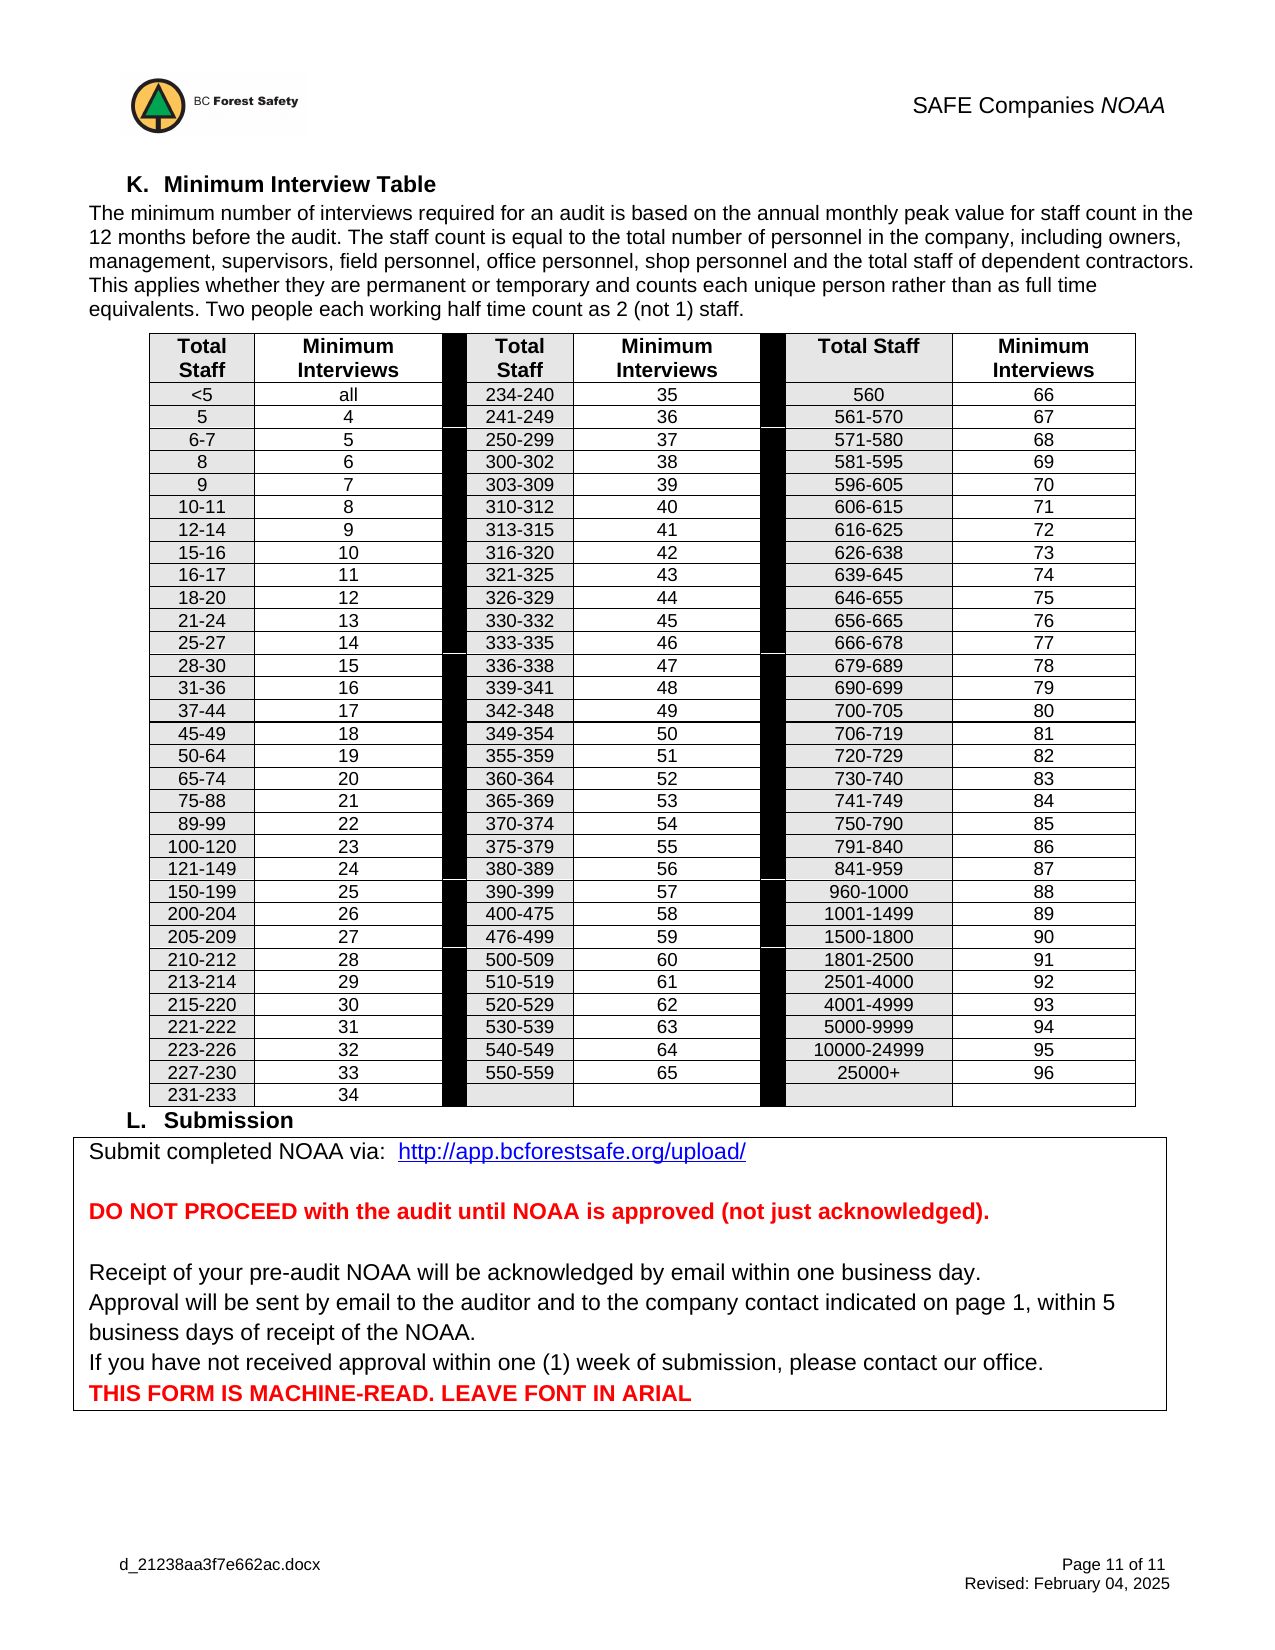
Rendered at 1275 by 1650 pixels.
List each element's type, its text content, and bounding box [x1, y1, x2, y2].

table_cell 25 [255, 881, 442, 902]
table_cell 730-740 [786, 768, 952, 789]
table_cell [443, 542, 466, 563]
table_cell 82 [953, 745, 1135, 767]
table_cell [443, 429, 466, 450]
table_cell 1500-1800 [786, 926, 952, 947]
list Minimum Interview Table [126, 171, 1196, 197]
table_cell 31 [255, 1016, 442, 1038]
table_cell [761, 655, 785, 676]
table_cell [443, 723, 466, 744]
table_cell 27 [255, 926, 442, 947]
table_header Minimum Interviews [255, 334, 442, 382]
table_cell 639-645 [786, 564, 952, 586]
table_cell 679-689 [786, 655, 952, 676]
table_cell [761, 406, 785, 427]
table_cell [443, 971, 466, 993]
table_cell 690-699 [786, 677, 952, 699]
table_cell 339-341 [467, 677, 573, 699]
table_cell [786, 1084, 952, 1106]
table_cell [443, 949, 466, 970]
table_cell 333-335 [467, 632, 573, 653]
table_cell 12-14 [150, 519, 254, 541]
table_cell [761, 768, 785, 789]
table_cell 303-309 [467, 474, 573, 495]
table_cell all [255, 383, 442, 405]
table_cell 92 [953, 971, 1135, 993]
table_cell 656-665 [786, 609, 952, 631]
table_cell 30 [255, 994, 442, 1015]
table_cell [761, 903, 785, 925]
table_cell 5000-9999 [786, 1016, 952, 1038]
table_cell [443, 587, 466, 608]
table_cell 250-299 [467, 429, 573, 450]
table_cell 606-615 [786, 496, 952, 518]
table_cell 720-729 [786, 745, 952, 767]
table_cell [761, 1084, 785, 1106]
table_cell [574, 1084, 760, 1106]
table_cell 11 [255, 564, 442, 586]
table_cell [443, 858, 466, 879]
table_cell 215-220 [150, 994, 254, 1015]
table_cell 25000+ [786, 1061, 952, 1083]
table_cell 221-222 [150, 1016, 254, 1038]
table_cell 370-374 [467, 813, 573, 834]
table_cell [761, 745, 785, 767]
table_header [761, 334, 785, 382]
table_cell 666-678 [786, 632, 952, 653]
table_cell 63 [574, 1016, 760, 1038]
table_cell [443, 632, 466, 653]
table_cell 18-20 [150, 587, 254, 608]
table_cell [443, 1061, 466, 1083]
table_cell 313-315 [467, 519, 573, 541]
table_cell 53 [574, 790, 760, 812]
table_header Total Staff [467, 334, 573, 382]
table_cell 29 [255, 971, 442, 993]
table_cell [953, 1084, 1135, 1106]
table_cell 47 [574, 655, 760, 676]
table_cell [761, 1039, 785, 1060]
table_cell [761, 519, 785, 541]
table_cell 72 [953, 519, 1135, 541]
table_cell [443, 474, 466, 495]
table_cell 71 [953, 496, 1135, 518]
table_cell 741-749 [786, 790, 952, 812]
table_cell 74 [953, 564, 1135, 586]
table_cell 316-320 [467, 542, 573, 563]
list Submission [126, 1107, 1196, 1133]
table_cell [761, 429, 785, 450]
table_cell 17 [255, 700, 442, 721]
table_cell 93 [953, 994, 1135, 1015]
table_cell 81 [953, 723, 1135, 744]
table_cell 28 [255, 949, 442, 970]
table_cell 37 [574, 429, 760, 450]
table_cell 321-325 [467, 564, 573, 586]
table_cell 380-389 [467, 858, 573, 879]
table_cell [443, 496, 466, 518]
table_cell 530-539 [467, 1016, 573, 1038]
table_cell [761, 813, 785, 834]
table_cell [443, 994, 466, 1015]
table_cell [443, 677, 466, 699]
table_cell 40 [574, 496, 760, 518]
table_cell 326-329 [467, 587, 573, 608]
table_cell 14 [255, 632, 442, 653]
table_cell 616-625 [786, 519, 952, 541]
table_cell 8 [255, 496, 442, 518]
table_cell 23 [255, 835, 442, 857]
table_cell 35 [574, 383, 760, 405]
table_cell 57 [574, 881, 760, 902]
table_cell [761, 474, 785, 495]
table_cell 390-399 [467, 881, 573, 902]
table_cell 20 [255, 768, 442, 789]
table_cell [761, 564, 785, 586]
table_cell [443, 813, 466, 834]
table_cell 234-240 [467, 383, 573, 405]
table_cell 45-49 [150, 723, 254, 744]
table_cell 360-364 [467, 768, 573, 789]
table_cell [761, 677, 785, 699]
table_cell 51 [574, 745, 760, 767]
table_cell 510-519 [467, 971, 573, 993]
table_cell 561-570 [786, 406, 952, 427]
table_cell 16 [255, 677, 442, 699]
table_cell [761, 949, 785, 970]
table_cell 7 [255, 474, 442, 495]
table_cell 5 [150, 406, 254, 427]
table_cell 94 [953, 1016, 1135, 1038]
table_cell 550-559 [467, 1061, 573, 1083]
table_cell 58 [574, 903, 760, 925]
picture [119, 73, 309, 137]
table_cell 520-529 [467, 994, 573, 1015]
table_cell 150-199 [150, 881, 254, 902]
table_cell 56 [574, 858, 760, 879]
table_cell 1001-1499 [786, 903, 952, 925]
table_cell 61 [574, 971, 760, 993]
table_cell [467, 1084, 573, 1106]
table_cell 100-120 [150, 835, 254, 857]
table_cell 10 [255, 542, 442, 563]
table_header Minimum Interviews [574, 334, 760, 382]
table_cell 791-840 [786, 835, 952, 857]
table_cell 32 [255, 1039, 442, 1060]
table_cell [443, 1016, 466, 1038]
table_cell [761, 835, 785, 857]
table_cell 88 [953, 881, 1135, 902]
table_cell 39 [574, 474, 760, 495]
table_cell 48 [574, 677, 760, 699]
table_cell [443, 655, 466, 676]
table_cell 5 [255, 429, 442, 450]
table_cell 227-230 [150, 1061, 254, 1083]
table_cell 12 [255, 587, 442, 608]
table_cell 21-24 [150, 609, 254, 631]
table_cell 706-719 [786, 723, 952, 744]
table_cell 540-549 [467, 1039, 573, 1060]
table_cell 571-580 [786, 429, 952, 450]
table_cell 241-249 [467, 406, 573, 427]
table_cell 65 [574, 1061, 760, 1083]
table_cell [761, 542, 785, 563]
table_cell 96 [953, 1061, 1135, 1083]
table_cell 750-790 [786, 813, 952, 834]
table_cell [443, 406, 466, 427]
table_cell 62 [574, 994, 760, 1015]
table_cell 44 [574, 587, 760, 608]
table_cell 300-302 [467, 451, 573, 473]
table_cell 336-338 [467, 655, 573, 676]
table_cell 646-655 [786, 587, 952, 608]
table_cell 25-27 [150, 632, 254, 653]
table_cell 121-149 [150, 858, 254, 879]
table_cell 34 [255, 1084, 442, 1106]
table_header Submit completed NOAA via: http://app.bcforestsafe.org/upload/ DO NOT PROCEED with the audit until NOAA is approved (not just acknowledged). Receipt of your pre-audit NOAA will be acknowledged by email within one business day. Approval will be sent by email to the auditor and to the company contact indicated on page 1, within 5 business days of receipt of the NOAA. If you have not received approval within one (1) week of submission, please contact our office. THIS FORM IS MACHINE-READ. LEAVE FONT IN ARIAL [74, 1138, 1166, 1410]
table_cell 9 [255, 519, 442, 541]
table_cell [443, 1039, 466, 1060]
table_cell [761, 1061, 785, 1083]
table_cell [443, 790, 466, 812]
table_cell [443, 835, 466, 857]
table_cell [761, 496, 785, 518]
table_cell 31-36 [150, 677, 254, 699]
table_cell [761, 1016, 785, 1038]
table_cell 54 [574, 813, 760, 834]
table_cell 400-475 [467, 903, 573, 925]
table_cell 10000-24999 [786, 1039, 952, 1060]
table_cell [761, 858, 785, 879]
table_cell 476-499 [467, 926, 573, 947]
table_cell 581-595 [786, 451, 952, 473]
table_cell 49 [574, 700, 760, 721]
table_cell [443, 700, 466, 721]
table_cell 2501-4000 [786, 971, 952, 993]
table_cell 1801-2500 [786, 949, 952, 970]
table_cell [761, 926, 785, 947]
table_cell 560 [786, 383, 952, 405]
table_cell 50 [574, 723, 760, 744]
table_cell 87 [953, 858, 1135, 879]
table_header Total Staff [786, 334, 952, 382]
table_cell [761, 609, 785, 631]
table_cell 500-509 [467, 949, 573, 970]
table_cell 84 [953, 790, 1135, 812]
table_cell [443, 609, 466, 631]
table_cell 46 [574, 632, 760, 653]
table_cell 59 [574, 926, 760, 947]
table_cell [443, 903, 466, 925]
table_cell 22 [255, 813, 442, 834]
table_cell 15-16 [150, 542, 254, 563]
table_header Minimum Interviews [953, 334, 1135, 382]
table_cell 9 [150, 474, 254, 495]
table_cell 73 [953, 542, 1135, 563]
table_cell 41 [574, 519, 760, 541]
table_cell [443, 926, 466, 947]
table_cell 91 [953, 949, 1135, 970]
table_cell 38 [574, 451, 760, 473]
table_cell 65-74 [150, 768, 254, 789]
table_cell [761, 994, 785, 1015]
table_cell 349-354 [467, 723, 573, 744]
table_cell 310-312 [467, 496, 573, 518]
table_cell 36 [574, 406, 760, 427]
table_cell [761, 700, 785, 721]
table_cell 89 [953, 903, 1135, 925]
table_cell 200-204 [150, 903, 254, 925]
table_cell 77 [953, 632, 1135, 653]
table_cell 19 [255, 745, 442, 767]
table_cell 231-233 [150, 1084, 254, 1106]
table_cell 76 [953, 609, 1135, 631]
table_cell 13 [255, 609, 442, 631]
table_cell 67 [953, 406, 1135, 427]
table_cell 24 [255, 858, 442, 879]
table_cell 841-959 [786, 858, 952, 879]
table_cell 18 [255, 723, 442, 744]
table_cell 43 [574, 564, 760, 586]
table_cell 79 [953, 677, 1135, 699]
table_cell 342-348 [467, 700, 573, 721]
table_cell 210-212 [150, 949, 254, 970]
table_cell 50-64 [150, 745, 254, 767]
table_cell 26 [255, 903, 442, 925]
table_cell 55 [574, 835, 760, 857]
table_header Total Staff [150, 334, 254, 382]
table_cell 95 [953, 1039, 1135, 1060]
table_cell 68 [953, 429, 1135, 450]
table_cell 355-359 [467, 745, 573, 767]
table_cell [761, 383, 785, 405]
table_cell 28-30 [150, 655, 254, 676]
table_cell 42 [574, 542, 760, 563]
table_cell [761, 632, 785, 653]
table_cell 85 [953, 813, 1135, 834]
table_cell [761, 790, 785, 812]
table_cell 223-226 [150, 1039, 254, 1060]
table_cell 33 [255, 1061, 442, 1083]
table_cell 78 [953, 655, 1135, 676]
table_cell 60 [574, 949, 760, 970]
table_cell 75 [953, 587, 1135, 608]
table_cell 15 [255, 655, 442, 676]
table_cell 960-1000 [786, 881, 952, 902]
table_cell [443, 745, 466, 767]
table_cell 90 [953, 926, 1135, 947]
table_cell 86 [953, 835, 1135, 857]
table_cell [761, 587, 785, 608]
table_cell 52 [574, 768, 760, 789]
table_cell [443, 881, 466, 902]
table_cell 16-17 [150, 564, 254, 586]
table_cell 70 [953, 474, 1135, 495]
table_cell 205-209 [150, 926, 254, 947]
table_cell [443, 519, 466, 541]
table_cell [761, 881, 785, 902]
table_cell 4001-4999 [786, 994, 952, 1015]
text The minimum number of interviews required for an audit is based on the annual monthly peak value for staff count in the 12 months before the audit. The staff count is equal to the total number of personnel in the company, including owners, management, supervisors, field personnel, office personnel, shop personnel and the total staff of dependent contractors. This applies whether they are permanent or temporary and counts each unique person rather than as full time equivalents. Two people each working half time count as 2 (not 1) staff. [89, 201, 1196, 321]
table_cell 66 [953, 383, 1135, 405]
table_cell 596-605 [786, 474, 952, 495]
table_cell [443, 451, 466, 473]
table_cell 21 [255, 790, 442, 812]
table_cell 45 [574, 609, 760, 631]
table_cell 83 [953, 768, 1135, 789]
table_cell 700-705 [786, 700, 952, 721]
table_cell [443, 1084, 466, 1106]
table_header [443, 334, 466, 382]
table_cell [761, 971, 785, 993]
table_cell 64 [574, 1039, 760, 1060]
table_cell 365-369 [467, 790, 573, 812]
table_cell [761, 451, 785, 473]
table_cell 37-44 [150, 700, 254, 721]
table_cell 626-638 [786, 542, 952, 563]
table_cell [443, 383, 466, 405]
table_cell [443, 564, 466, 586]
table_cell <5 [150, 383, 254, 405]
table_cell [761, 723, 785, 744]
table_cell 75-88 [150, 790, 254, 812]
table_cell 10-11 [150, 496, 254, 518]
table_cell 375-379 [467, 835, 573, 857]
table_cell 80 [953, 700, 1135, 721]
table_cell [443, 768, 466, 789]
table_cell 213-214 [150, 971, 254, 993]
table_cell 8 [150, 451, 254, 473]
table_cell 89-99 [150, 813, 254, 834]
table_cell 4 [255, 406, 442, 427]
table_cell 69 [953, 451, 1135, 473]
table_cell 6 [255, 451, 442, 473]
table_cell 6-7 [150, 429, 254, 450]
table_cell 330-332 [467, 609, 573, 631]
